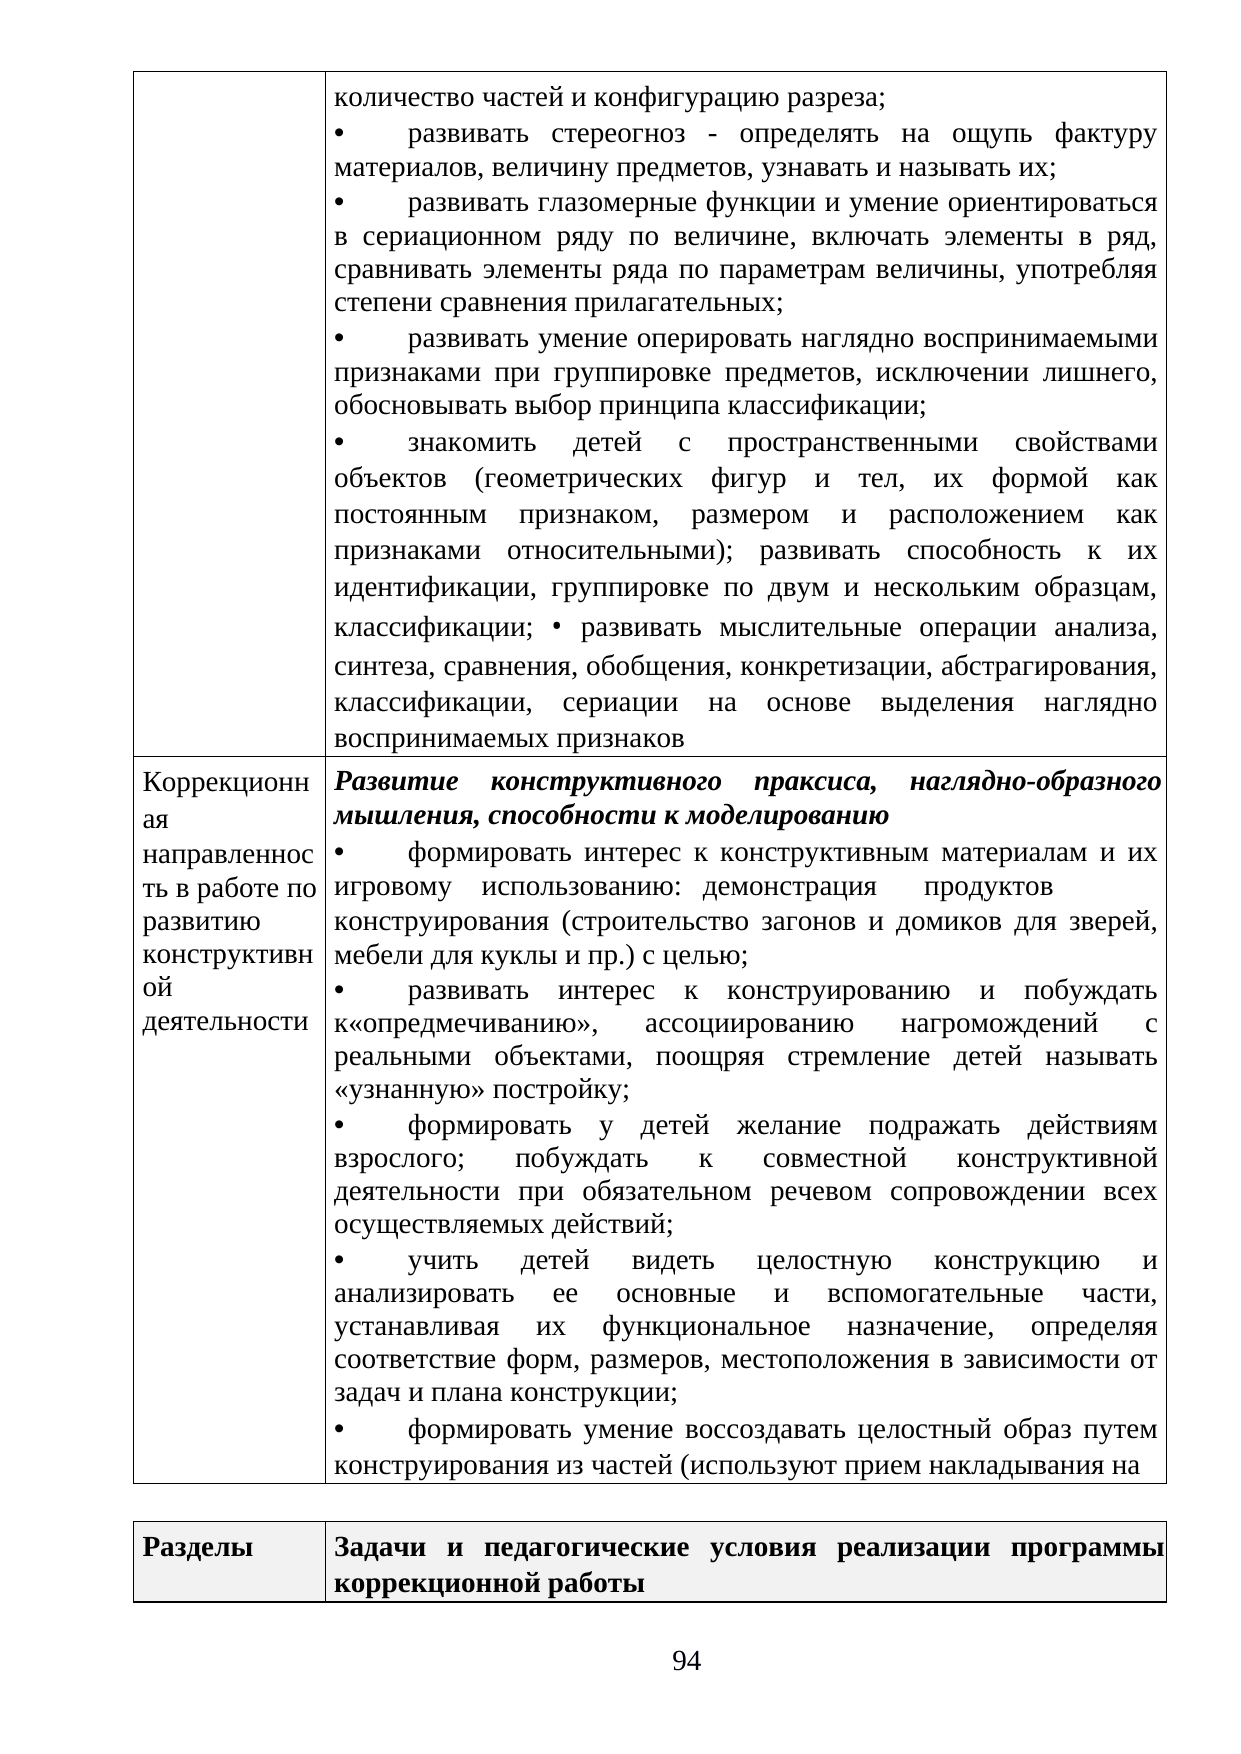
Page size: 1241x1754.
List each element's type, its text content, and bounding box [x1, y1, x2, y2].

table_header Разделы [134, 1522, 325, 1601]
table_header Задачи и педагогические условия реализации программы коррекционной работы [326, 1522, 1166, 1601]
table_cell Развитие конструктивного праксиса, наглядно-образного мышления, способности к моделированию формировать интерес к конструктивным материалам и их игровому использованию: демонстрация продуктов конструирования (строительство загонов и домиков для зверей, мебели для куклы и пр.) с целью; развивать интерес к конструированию и побуждать к«опредмечиванию», ассоциированию нагромождений с реальными объектами, поощряя стремление детей называть «узнанную» постройку; формировать у детей желание подражать действиям взрослого; побуждать к совместной конструктивной деятельности при обязательном речевом сопровождении всех осуществляемых действий; учить детей видеть целостную конструкцию и анализировать ее основные и вспомогательные части, устанавливая их функциональное назначение, определяя соответствие форм, размеров, местоположения в зависимости от задач и плана конструкции; формировать умение воссоздавать целостный образ путем конструирования из частей (используют прием накладывания на [326, 757, 1166, 1483]
table_cell количество частей и конфигурацию разреза; развивать стереогноз - определять на ощупь фактуру материалов, величину предметов, узнавать и называть их; развивать глазомерные функции и умение ориентироваться в сериационном ряду по величине, включать элементы в ряд, сравнивать элементы ряда по параметрам величины, употребляя степени сравнения прилагательных; развивать умение оперировать наглядно воспринимаемыми признаками при группировке предметов, исключении лишнего, обосновывать выбор принципа классификации; знакомить детей с пространственными свойствами объектов (геометрических фигур и тел, их формой как постоянным признаком, размером и расположением как признаками относительными); развивать способность к их идентификации, группировке по двум и нескольким образцам, классификации; • развивать мыслительные операции анализа, синтеза, сравнения, обобщения, конкретизации, абстрагирования, классификации, сериации на основе выделения наглядно воспринимаемых признаков [326, 72, 1166, 756]
table_cell Коррекционн ая направленнос ть в работе по развитию конструктивн ой деятельности [134, 757, 325, 1483]
table_cell [134, 72, 325, 756]
